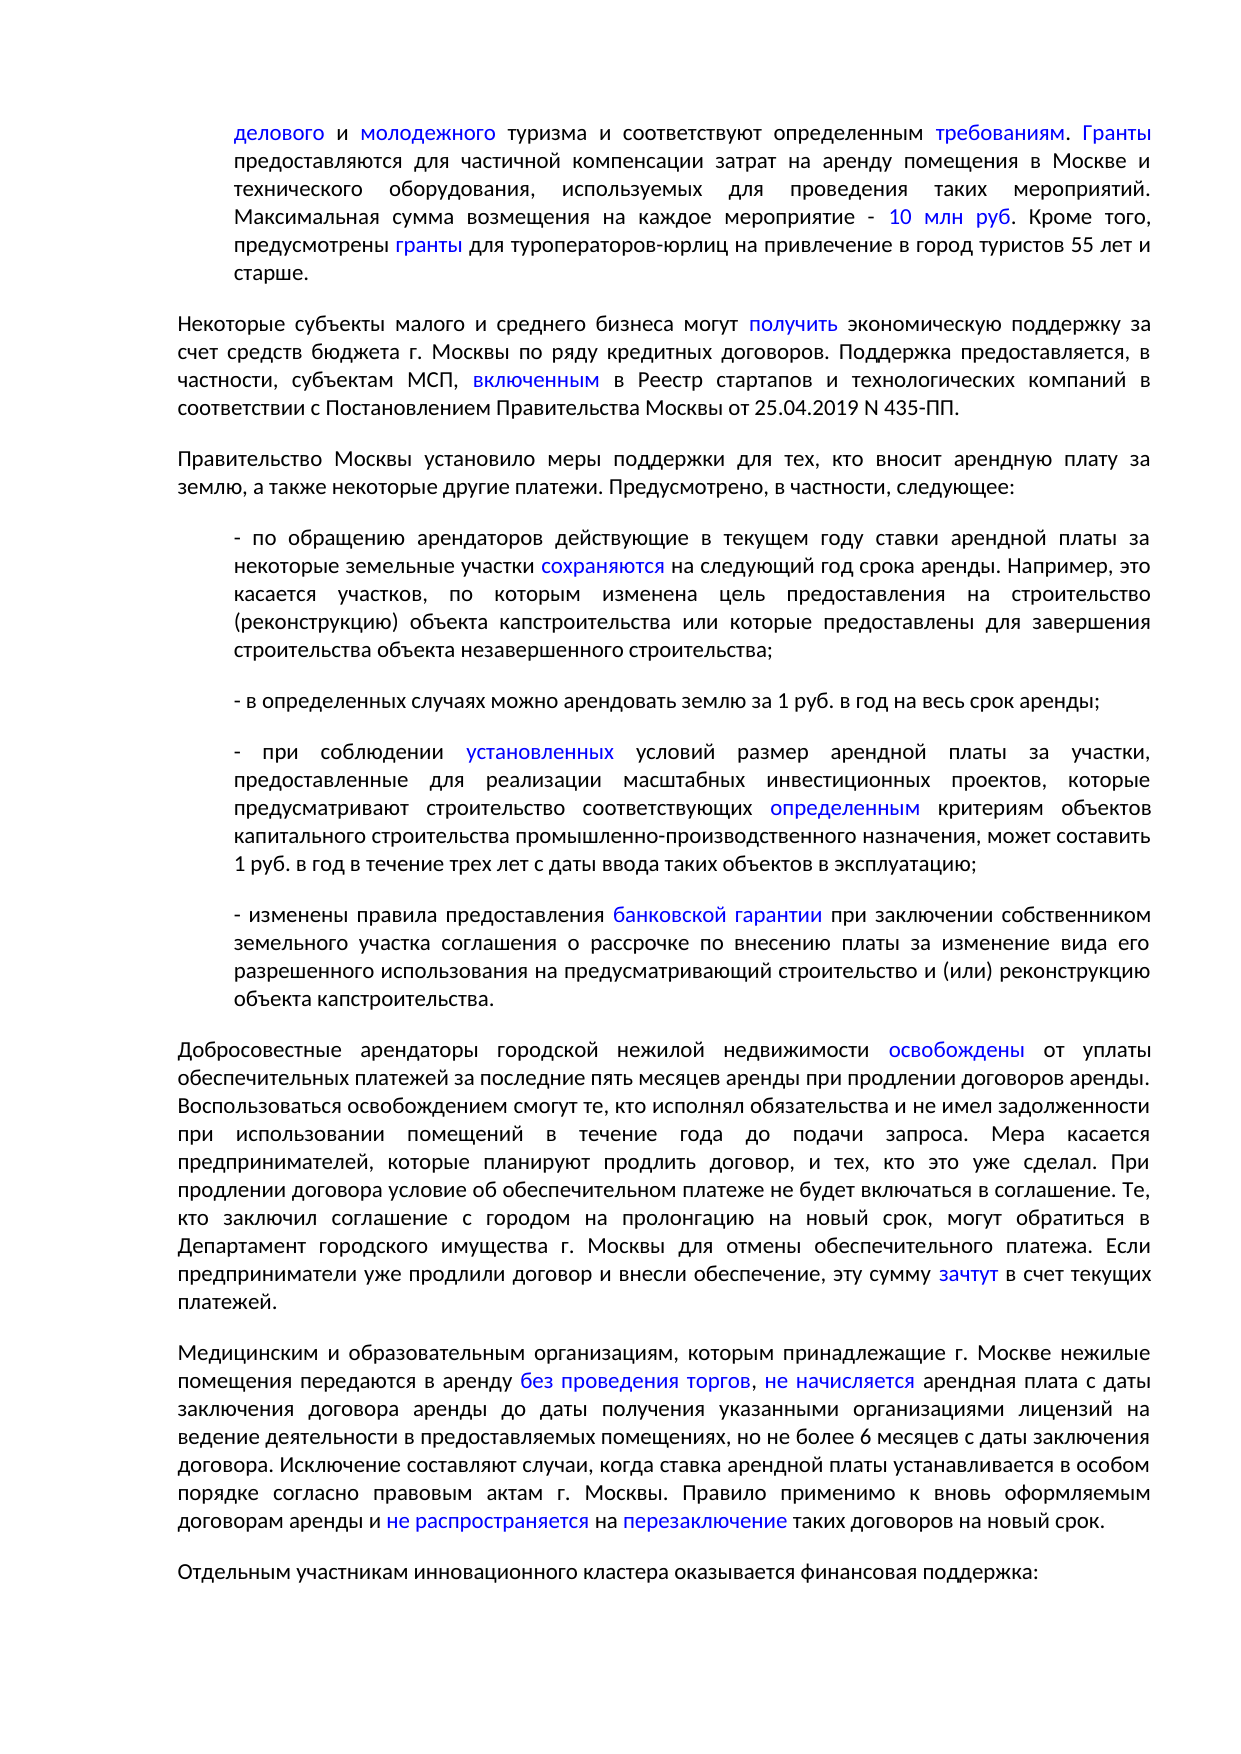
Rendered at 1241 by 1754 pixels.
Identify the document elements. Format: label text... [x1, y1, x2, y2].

text - по обращению арендаторов действующие в текущем году ставки арендной платы за некоторые земельные участки сохраняются на следующий год срока аренды. Например, это касается участков, по которым изменена цель предоставления на строительство (реконструкцию) объекта капстроительства или которые предоставлены для завершения строительства объекта незавершенного строительства; [233, 523, 1152, 663]
text Добросовестные арендаторы городской нежилой недвижимости освобождены от уплаты обеспечительных платежей за последние пять месяцев аренды при продлении договоров аренды. Воспользоваться освобождением смогут те, кто исполнял обязательства и не имел задолженности при использовании помещений в течение года до подачи запроса. Мера касается предпринимателей, которые планируют продлить договор, и тех, кто это уже сделал. При продлении договора условие об обеспечительном платеже не будет включаться в соглашение. Те, кто заключил соглашение с городом на пролонгацию на новый срок, могут обратиться в Департамент городского имущества г. Москвы для отмены обеспечительного платежа. Если предприниматели уже продлили договор и внесли обеспечение, эту сумму зачтут в счет текущих платежей. [177, 1035, 1152, 1315]
text - изменены правила предоставления банковской гарантии при заключении собственником земельного участка соглашения о рассрочке по внесению платы за изменение вида его разрешенного использования на предусматривающий строительство и (или) реконструкцию объекта капстроительства. [233, 900, 1152, 1012]
text Отдельным участникам инновационного кластера оказывается финансовая поддержка: [177, 1557, 1152, 1585]
text - в определенных случаях можно арендовать землю за 1 руб. в год на весь срок аренды; [233, 686, 1152, 714]
text Некоторые субъекты малого и среднего бизнеса могут получить экономическую поддержку за счет средств бюджета г. Москвы по ряду кредитных договоров. Поддержка предоставляется, в частности, субъектам МСП, включенным в Реестр стартапов и технологических компаний в соответствии с Постановлением Правительства Москвы от 25.04.2019 N 435-ПП. [177, 309, 1152, 421]
text - при соблюдении установленных условий размер арендной платы за участки, предоставленные для реализации масштабных инвестиционных проектов, которые предусматривают строительство соответствующих определенным критериям объектов капитального строительства промышленно-производственного назначения, может составить 1 руб. в год в течение трех лет с даты ввода таких объектов в эксплуатацию; [233, 737, 1152, 877]
text Медицинским и образовательным организациям, которым принадлежащие г. Москве нежилые помещения передаются в аренду без проведения торгов, не начисляется арендная плата с даты заключения договора аренды до даты получения указанными организациями лицензий на ведение деятельности в предоставляемых помещениях, но не более 6 месяцев с даты заключения договора. Исключение составляют случаи, когда ставка арендной платы устанавливается в особом порядке согласно правовым актам г. Москвы. Правило применимо к вновь оформляемым договорам аренды и не распространяется на перезаключение таких договоров на новый срок. [177, 1338, 1152, 1534]
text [233, 118, 1152, 286]
text Правительство Москвы установило меры поддержки для тех, кто вносит арендную плату за землю, а также некоторые другие платежи. Предусмотрено, в частности, следующее: [177, 444, 1152, 500]
